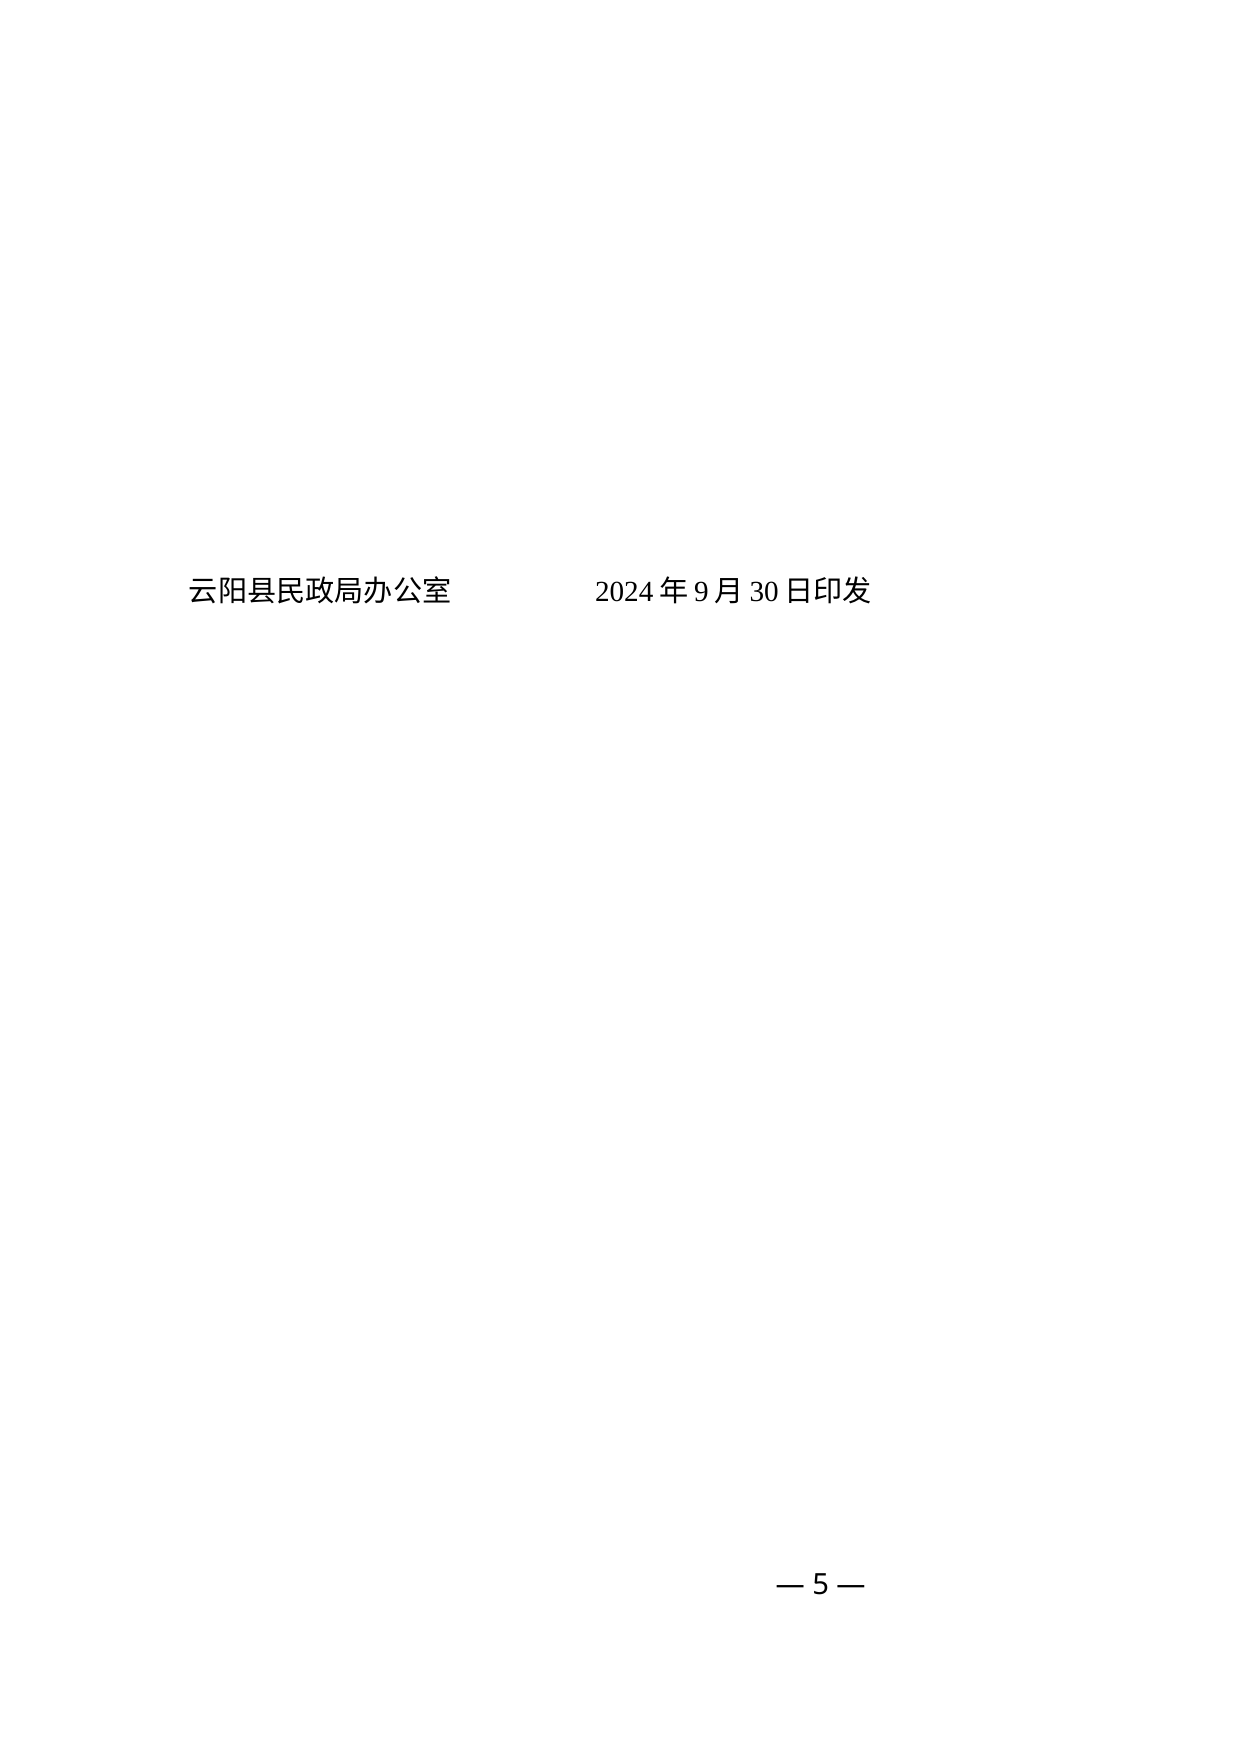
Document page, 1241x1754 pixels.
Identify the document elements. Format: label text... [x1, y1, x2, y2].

text 云阳县民政局办公室 2024年9月30日印发 [159, 553, 1081, 613]
